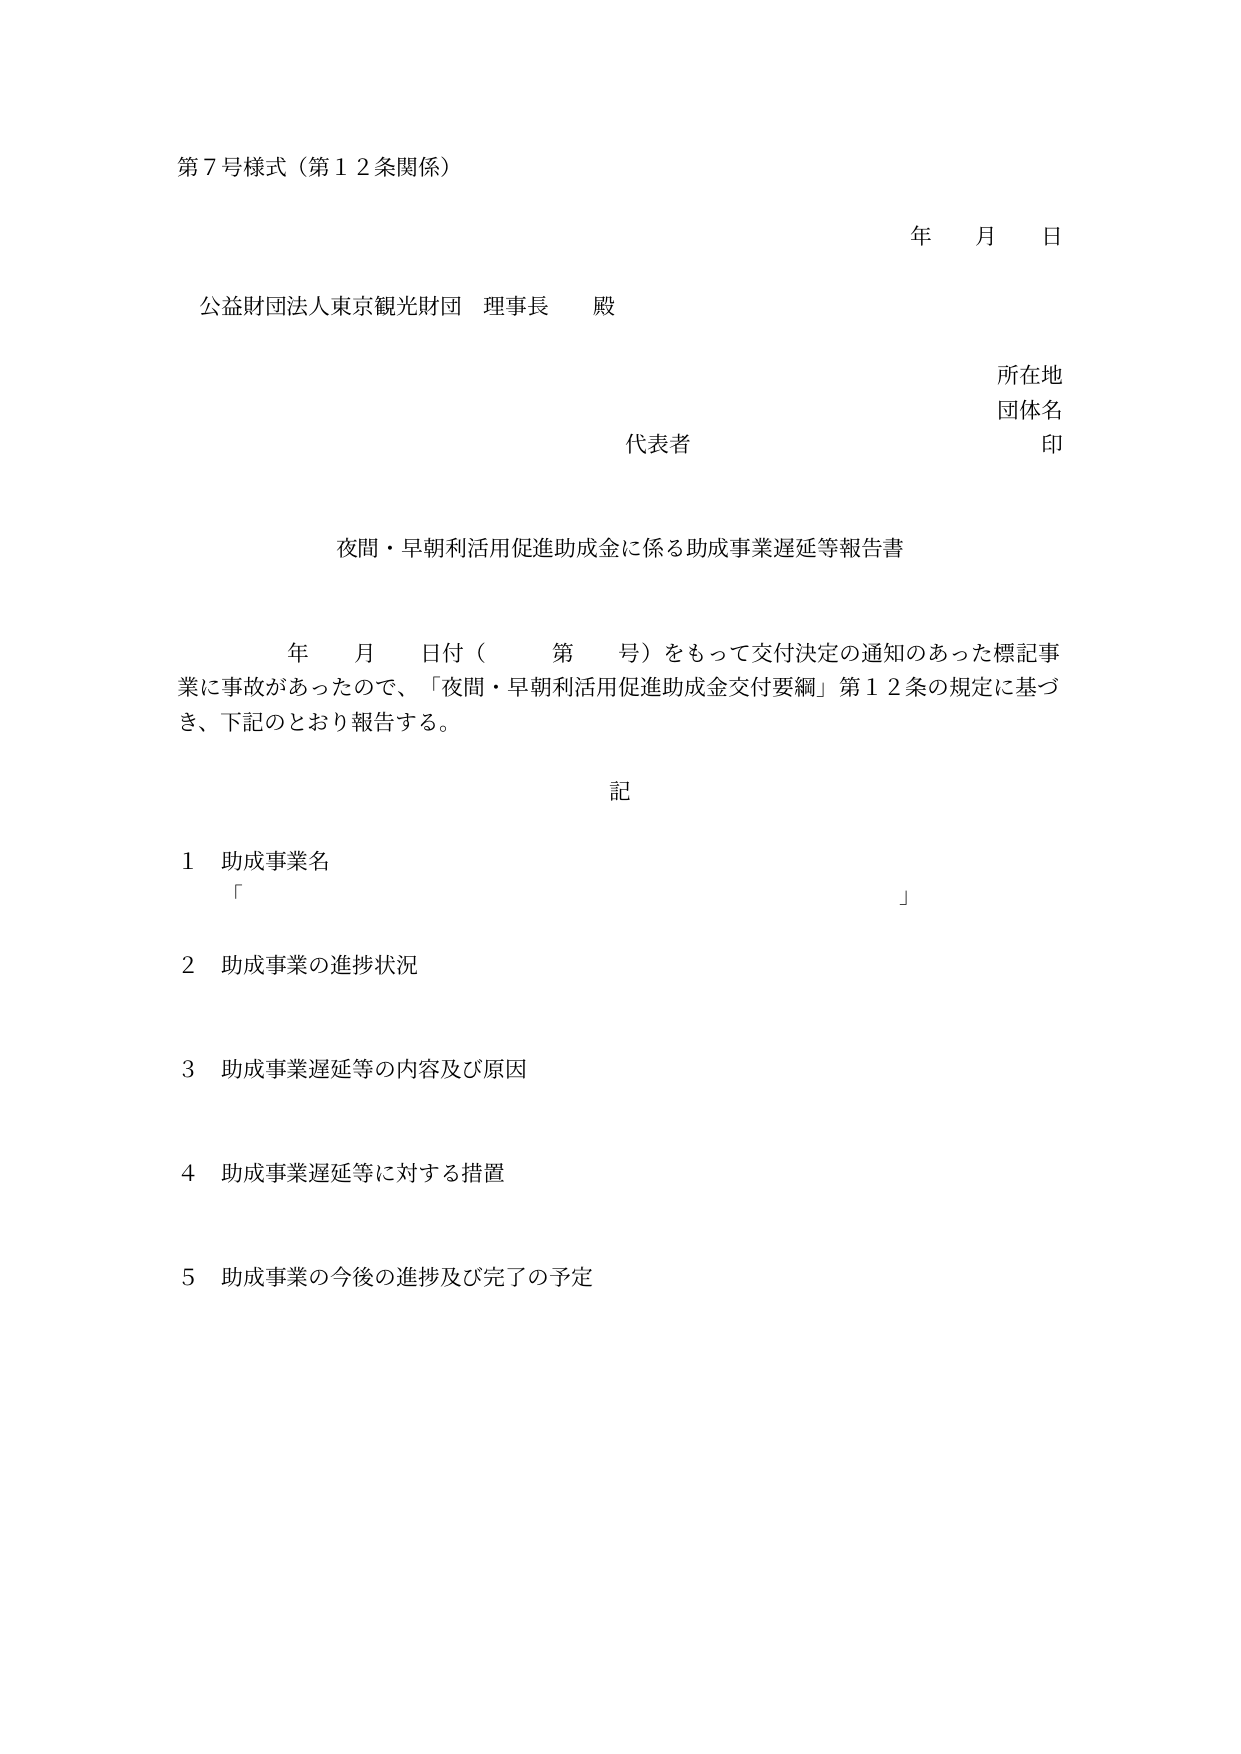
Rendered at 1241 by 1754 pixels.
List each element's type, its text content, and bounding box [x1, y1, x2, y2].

text ５ 助成事業の今後の進捗及び完了の予定 [177, 1258, 1063, 1293]
text ３ 助成事業遅延等の内容及び原因 [177, 1050, 1063, 1085]
text ４ 助成事業遅延等に対する措置 [177, 1154, 1063, 1189]
text 「 」 [177, 877, 1063, 912]
text 第７号様式（第１２条関係） [177, 148, 1063, 183]
text 夜間・早朝利活用促進助成金に係る助成事業遅延等報告書 [177, 530, 1063, 565]
text 年 月 日 [177, 218, 1063, 253]
text 団体名 [177, 391, 1063, 426]
text 公益財団法人東京観光財団 理事長 殿 [177, 287, 1063, 322]
text １ 助成事業名 [177, 842, 1063, 877]
text 年 月 日付（ 第 号）をもって交付決定の通知のあった標記事業に事故があったので、「夜間・早朝利活用促進助成金交付要綱」第１２条の規定に基づき、下記のとおり報告する。 [177, 634, 1063, 738]
text 代表者 印 [177, 426, 1063, 461]
text 所在地 [177, 357, 1063, 391]
text ２ 助成事業の進捗状況 [177, 946, 1063, 981]
text 記 [177, 773, 1063, 808]
